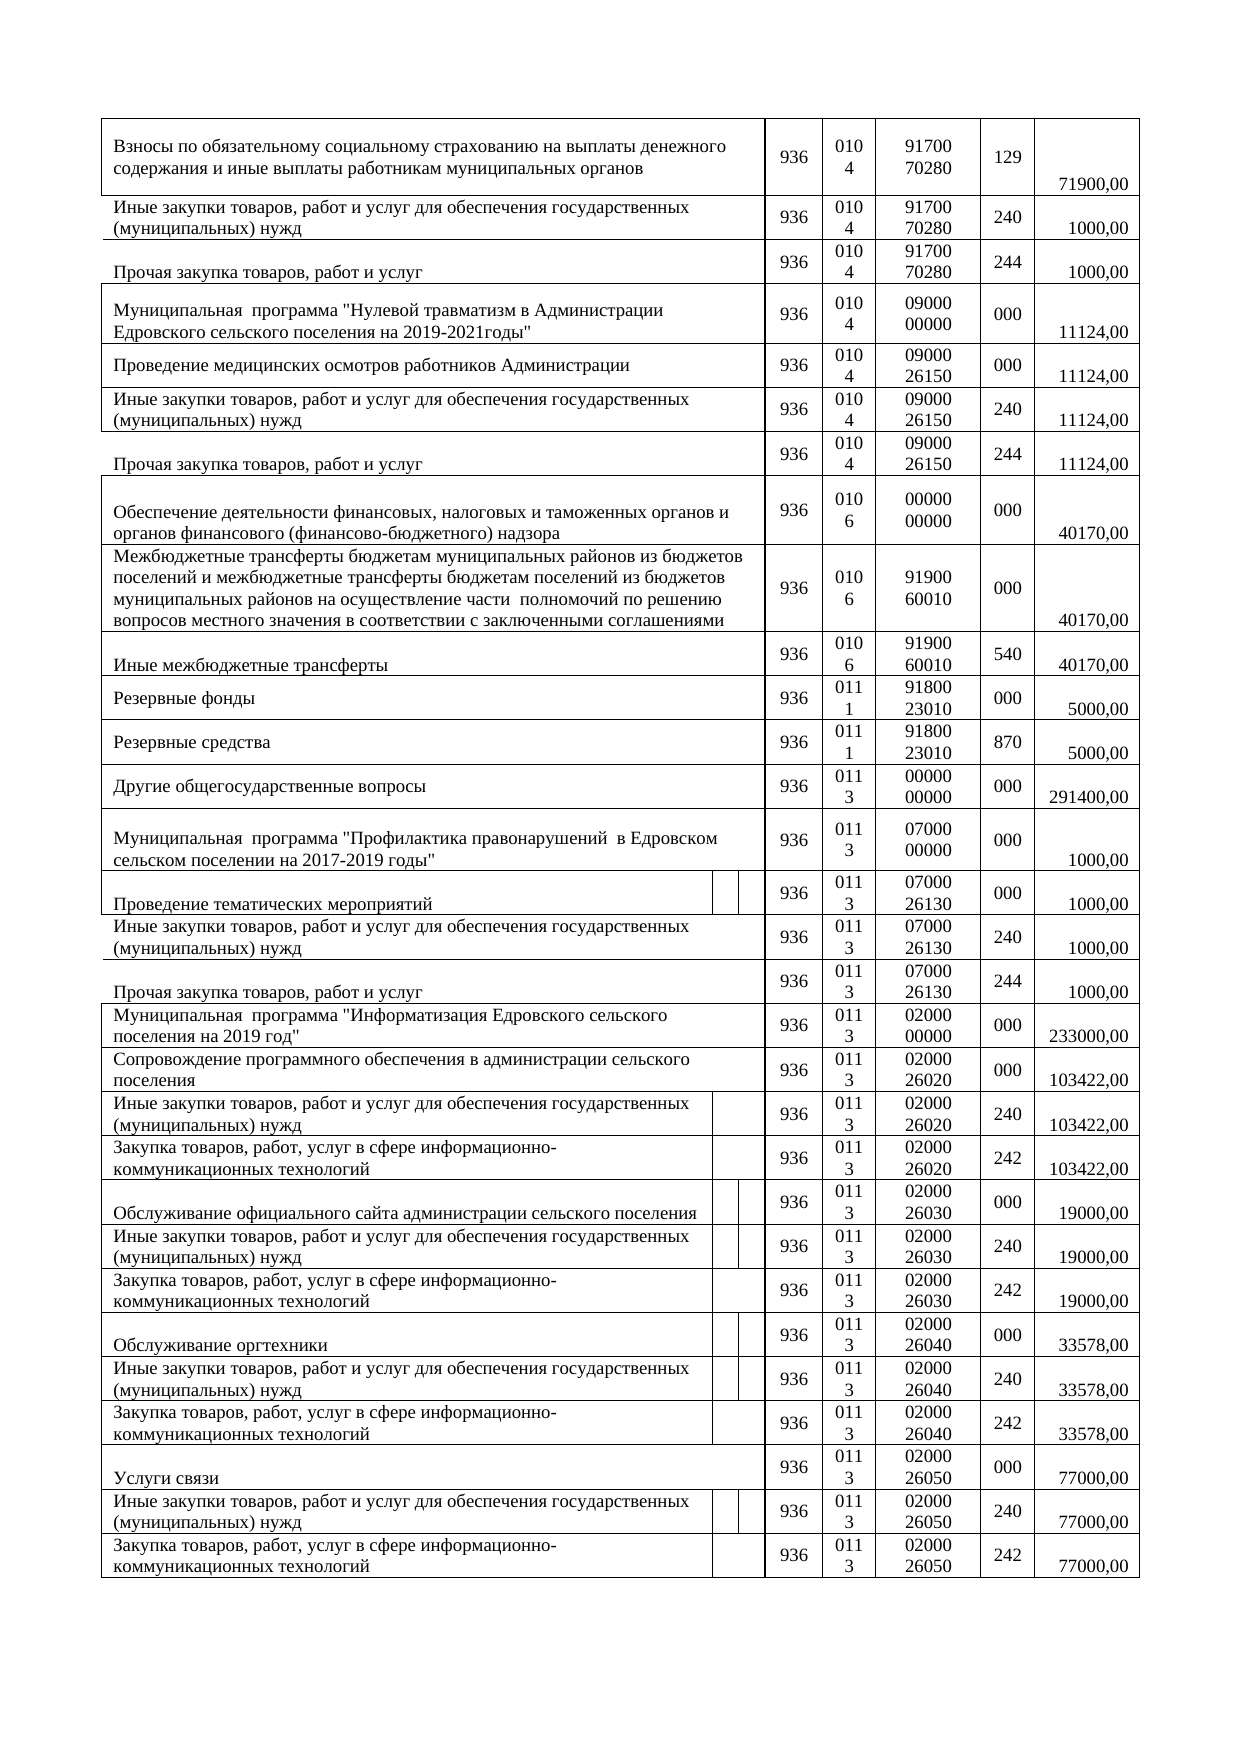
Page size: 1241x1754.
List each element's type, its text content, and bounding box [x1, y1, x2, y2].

table_cell Муниципальная программа "Профилактика правонарушений в Едровском сельском поселении на 2017-2019 годы" [102, 809, 764, 870]
table_cell Иные закупки товаров, работ и услуг для обеспечения государственных (муниципальных) нужд [102, 1490, 712, 1533]
table_cell 240 [981, 196, 1034, 239]
table_cell 240 [981, 1225, 1034, 1268]
table_cell Услуги связи [102, 1445, 764, 1488]
table_cell Резервные фонды [102, 676, 764, 719]
table_cell 291400,00 [1035, 765, 1139, 808]
table_cell [739, 1225, 764, 1268]
table_cell 00000 00000 [876, 765, 980, 808]
table_cell 00000 00000 [876, 476, 980, 544]
table_cell 936 [766, 1313, 822, 1356]
table_cell 07000 26130 [876, 871, 980, 914]
table_cell Сопровождение программного обеспечения в администрации сельского поселения [102, 1048, 764, 1091]
table_cell 91700 70280 [876, 119, 980, 195]
table_cell 000 [981, 809, 1034, 870]
table_cell 000 [981, 344, 1034, 387]
table_cell 02000 26020 [876, 1092, 980, 1135]
table_cell [1140, 808, 1163, 870]
table_cell 19000,00 [1035, 1269, 1139, 1312]
table_cell [1140, 1224, 1163, 1268]
table_cell 936 [766, 344, 822, 387]
table_cell 242 [981, 1269, 1034, 1312]
table_cell 936 [766, 720, 822, 763]
table_cell [713, 1357, 738, 1400]
table_cell 0104 [823, 432, 875, 475]
table_cell [1140, 1091, 1163, 1135]
table_cell [1140, 118, 1163, 195]
table_cell 02000 26040 [876, 1313, 980, 1356]
table_cell 19000,00 [1035, 1225, 1139, 1268]
table_cell 000 [981, 1313, 1034, 1356]
table_cell 40170,00 [1035, 632, 1139, 675]
table_cell [713, 1490, 738, 1533]
table_cell 0113 [823, 1445, 875, 1488]
table_cell 77000,00 [1035, 1490, 1139, 1533]
table_cell [1140, 1268, 1163, 1312]
table_cell 244 [981, 960, 1034, 1003]
table_cell 000 [981, 284, 1034, 342]
table_cell 936 [766, 1004, 822, 1047]
table_cell 936 [766, 1180, 822, 1223]
table_cell 0113 [823, 1092, 875, 1135]
table_cell Проведение медицинских осмотров работников Администрации [102, 344, 764, 387]
table_cell [713, 1092, 739, 1135]
table_cell 09000 26150 [876, 344, 980, 387]
table_cell [1140, 1356, 1163, 1400]
table_cell 244 [981, 240, 1034, 283]
table_cell [1140, 343, 1163, 387]
table_cell [1140, 959, 1163, 1003]
table_cell Проведение тематических мероприятий [102, 871, 712, 914]
table_cell 936 [766, 1092, 822, 1135]
table_cell 33578,00 [1035, 1401, 1139, 1444]
table_cell 02000 26050 [876, 1445, 980, 1488]
table_cell 1000,00 [1035, 960, 1139, 1003]
table_cell 1000,00 [1035, 240, 1139, 283]
table_cell Прочая закупка товаров, работ и услуг [102, 432, 764, 475]
table_cell [1140, 283, 1163, 342]
table_cell [713, 1180, 738, 1223]
table_cell 0104 [823, 119, 875, 195]
table_cell 936 [766, 1357, 822, 1400]
table_cell 1000,00 [1035, 809, 1139, 870]
table_cell 91900 60010 [876, 545, 980, 631]
table_cell Межбюджетные трансферты бюджетам муниципальных районов из бюджетов поселений и межбюджетные трансферты бюджетам поселений из бюджетов муниципальных районов на осуществление части полномочий по решению вопросов местного значения в соответствии с заключенными соглашениями [102, 545, 764, 631]
table_cell Обслуживание официального сайта администрации сельского поселения [102, 1180, 712, 1223]
table_cell 0111 [823, 720, 875, 763]
table_cell [713, 1269, 739, 1312]
table_cell 936 [766, 240, 822, 283]
table_cell 0106 [823, 632, 875, 675]
table_cell 11124,00 [1035, 284, 1139, 342]
table_cell 000 [981, 765, 1034, 808]
table_cell 240 [981, 1490, 1034, 1533]
table_cell [1140, 387, 1163, 431]
table_cell [1140, 1135, 1163, 1179]
table_cell [739, 196, 764, 239]
table_cell 02000 26030 [876, 1269, 980, 1312]
table_cell 000 [981, 476, 1034, 544]
table_cell 0113 [823, 960, 875, 1003]
table_cell 5000,00 [1035, 720, 1139, 763]
table_cell 936 [766, 196, 822, 239]
table_cell 936 [766, 1048, 822, 1091]
table_cell 000 [981, 1445, 1034, 1488]
table_cell 000 [981, 1004, 1034, 1047]
table_cell Иные закупки товаров, работ и услуг для обеспечения государственных (муниципальных) нужд [102, 196, 713, 239]
table_cell 0113 [823, 1004, 875, 1047]
table_cell 02000 26050 [876, 1534, 980, 1577]
table_cell [1140, 475, 1163, 544]
table_cell 11124,00 [1035, 344, 1139, 387]
table_cell 02000 26030 [876, 1225, 980, 1268]
table_cell [1140, 1533, 1163, 1577]
table_cell [739, 1180, 764, 1223]
table_cell 5000,00 [1035, 676, 1139, 719]
table_cell [739, 1490, 764, 1533]
table_cell [1140, 631, 1163, 675]
table_cell Обслуживание оргтехники [102, 1313, 712, 1356]
table_cell 0104 [823, 240, 875, 283]
table_cell [1140, 870, 1163, 914]
table_cell 936 [766, 432, 822, 475]
table_cell 0104 [823, 388, 875, 431]
table_cell 77000,00 [1035, 1534, 1139, 1577]
table_cell [1140, 719, 1163, 763]
table_cell 936 [766, 545, 822, 631]
table_cell 000 [981, 871, 1034, 914]
table_cell [1140, 1312, 1163, 1356]
table_cell [1140, 1179, 1163, 1223]
table_cell 77000,00 [1035, 1445, 1139, 1488]
table_cell 33578,00 [1035, 1313, 1139, 1356]
table_cell Взносы по обязательному социальному страхованию на выплаты денежного содержания и иные выплаты работникам муниципальных органов [102, 119, 764, 195]
table_cell 540 [981, 632, 1034, 675]
table_cell 936 [766, 1136, 822, 1179]
table_cell 02000 26040 [876, 1357, 980, 1400]
table_cell 0113 [823, 871, 875, 914]
table_cell 936 [766, 284, 822, 342]
table_cell [713, 1313, 738, 1356]
table_cell Другие общегосударственные вопросы [102, 765, 764, 808]
table_cell [1140, 764, 1163, 808]
table_cell 000 [981, 676, 1034, 719]
table_cell 0104 [823, 344, 875, 387]
table_cell [739, 1269, 764, 1312]
table_cell [713, 1534, 739, 1577]
table_cell 02000 00000 [876, 1004, 980, 1047]
table_cell Обеспечение деятельности финансовых, налоговых и таможенных органов и органов финансового (финансово-бюджетного) надзора [102, 476, 764, 544]
table_cell [739, 1357, 764, 1400]
table_cell 242 [981, 1136, 1034, 1179]
table_cell 02000 26040 [876, 1401, 980, 1444]
table_cell [1140, 1003, 1163, 1047]
table_cell 000 [981, 545, 1034, 631]
table_cell 1000,00 [1035, 196, 1139, 239]
table_cell 936 [766, 1445, 822, 1488]
table_cell [739, 1092, 764, 1135]
table_cell [1140, 431, 1163, 475]
table_cell Закупка товаров, работ, услуг в сфере информационно-коммуникационных технологий [102, 1401, 712, 1444]
table_cell [713, 196, 739, 239]
table_cell 40170,00 [1035, 476, 1139, 544]
table_cell 936 [766, 119, 822, 195]
table_cell [713, 1225, 738, 1268]
table_cell 936 [766, 388, 822, 431]
table_cell 02000 26020 [876, 1048, 980, 1091]
table_cell Иные закупки товаров, работ и услуг для обеспечения государственных (муниципальных) нужд [102, 1225, 712, 1268]
table_cell Закупка товаров, работ, услуг в сфере информационно-коммуникационных технологий [102, 1269, 712, 1312]
table_cell Закупка товаров, работ, услуг в сфере информационно-коммуникационных технологий [102, 1534, 712, 1577]
table_cell [1140, 1400, 1163, 1444]
table_cell [739, 1401, 764, 1444]
table_cell Иные закупки товаров, работ и услуг для обеспечения государственных (муниципальных) нужд [102, 1357, 712, 1400]
table_cell [739, 1313, 764, 1356]
table_cell 936 [766, 809, 822, 870]
table_cell 240 [981, 1092, 1034, 1135]
table_cell 936 [766, 1401, 822, 1444]
table_cell 07000 00000 [876, 809, 980, 870]
table_cell 02000 26020 [876, 1136, 980, 1179]
table_cell 02000 26030 [876, 1180, 980, 1223]
table_cell 40170,00 [1035, 545, 1139, 631]
table_cell [1140, 1444, 1163, 1488]
table_cell Резервные средства [102, 720, 764, 763]
table_cell [1140, 195, 1163, 239]
table_cell 103422,00 [1035, 1136, 1139, 1179]
table_cell 936 [766, 1534, 822, 1577]
table_cell 233000,00 [1035, 1004, 1139, 1047]
table_cell 91900 60010 [876, 632, 980, 675]
table_cell [713, 1401, 739, 1444]
table_cell [1140, 1489, 1163, 1533]
table_cell 91700 70280 [876, 240, 980, 283]
table_cell [1140, 239, 1163, 283]
table_cell 0106 [823, 545, 875, 631]
table_cell 07000 26130 [876, 960, 980, 1003]
table_cell 0111 [823, 676, 875, 719]
table_cell 0113 [823, 1401, 875, 1444]
table_cell Иные закупки товаров, работ и услуг для обеспечения государственных (муниципальных) нужд [102, 388, 764, 431]
table_cell 936 [766, 1490, 822, 1533]
table_cell 000 [981, 1180, 1034, 1223]
table_cell 240 [981, 1357, 1034, 1400]
table_cell 240 [981, 915, 1034, 958]
table_cell 000 [981, 1048, 1034, 1091]
table_cell 0113 [823, 1357, 875, 1400]
table_cell 936 [766, 632, 822, 675]
table_cell 09000 26150 [876, 388, 980, 431]
table_cell 09000 00000 [876, 284, 980, 342]
table_cell 0113 [823, 1269, 875, 1312]
table_cell 129 [981, 119, 1034, 195]
table_cell 0113 [823, 765, 875, 808]
table_cell 02000 26050 [876, 1490, 980, 1533]
table_cell [1140, 544, 1163, 631]
table_cell 09000 26150 [876, 432, 980, 475]
table_cell 936 [766, 871, 822, 914]
table_cell 240 [981, 388, 1034, 431]
table_cell Прочая закупка товаров, работ и услуг [102, 240, 764, 283]
table_cell 11124,00 [1035, 388, 1139, 431]
table_cell Иные закупки товаров, работ и услуг для обеспечения государственных (муниципальных) нужд [102, 1092, 712, 1135]
table_cell [739, 1136, 764, 1179]
table_cell 11124,00 [1035, 432, 1139, 475]
table_cell [1140, 675, 1163, 719]
table_cell 0113 [823, 1490, 875, 1533]
table_cell 0113 [823, 1180, 875, 1223]
table_cell 242 [981, 1401, 1034, 1444]
table_cell 71900,00 [1035, 119, 1139, 195]
table_cell 0113 [823, 1048, 875, 1091]
table_cell 91800 23010 [876, 676, 980, 719]
table_cell [739, 1534, 764, 1577]
table_cell 0106 [823, 476, 875, 544]
table_cell 1000,00 [1035, 871, 1139, 914]
table_cell 103422,00 [1035, 1092, 1139, 1135]
table_cell 33578,00 [1035, 1357, 1139, 1400]
table_cell 936 [766, 476, 822, 544]
table_cell 242 [981, 1534, 1034, 1577]
table_cell [713, 871, 738, 914]
table_cell Иные межбюджетные трансферты [102, 632, 764, 675]
table_cell 91800 23010 [876, 720, 980, 763]
table_cell [739, 871, 764, 914]
table_cell [713, 915, 739, 958]
table_cell 0104 [823, 284, 875, 342]
table_cell Иные закупки товаров, работ и услуг для обеспечения государственных (муниципальных) нужд [102, 915, 713, 958]
table_cell 0113 [823, 1136, 875, 1179]
table_cell [713, 1136, 739, 1179]
table_cell 0113 [823, 1225, 875, 1268]
table_cell Муниципальная программа "Нулевой травматизм в Администрации Едровского сельского поселения на 2019-2021годы" [102, 284, 764, 342]
table_cell 0113 [823, 1534, 875, 1577]
table_cell 91700 70280 [876, 196, 980, 239]
table_cell 07000 26130 [876, 915, 980, 958]
table_cell 936 [766, 676, 822, 719]
table_cell 936 [766, 765, 822, 808]
table_cell [1140, 914, 1163, 958]
table_cell 0113 [823, 809, 875, 870]
table_cell Закупка товаров, работ, услуг в сфере информационно-коммуникационных технологий [102, 1136, 712, 1179]
table_cell 936 [766, 915, 822, 958]
table_cell 1000,00 [1035, 915, 1139, 958]
table_cell 936 [766, 960, 822, 1003]
table_cell Муниципальная программа "Информатизация Едровского сельского поселения на 2019 год" [102, 1004, 764, 1047]
table_cell 0113 [823, 915, 875, 958]
table_cell Прочая закупка товаров, работ и услуг [102, 960, 764, 1003]
table_cell 936 [766, 1225, 822, 1268]
table_cell 244 [981, 432, 1034, 475]
table_cell [739, 915, 764, 958]
table_cell 870 [981, 720, 1034, 763]
table_cell 19000,00 [1035, 1180, 1139, 1223]
table_cell 103422,00 [1035, 1048, 1139, 1091]
table_cell [1140, 1047, 1163, 1091]
table_cell 936 [766, 1269, 822, 1312]
table_cell 0104 [823, 196, 875, 239]
table_cell 0113 [823, 1313, 875, 1356]
